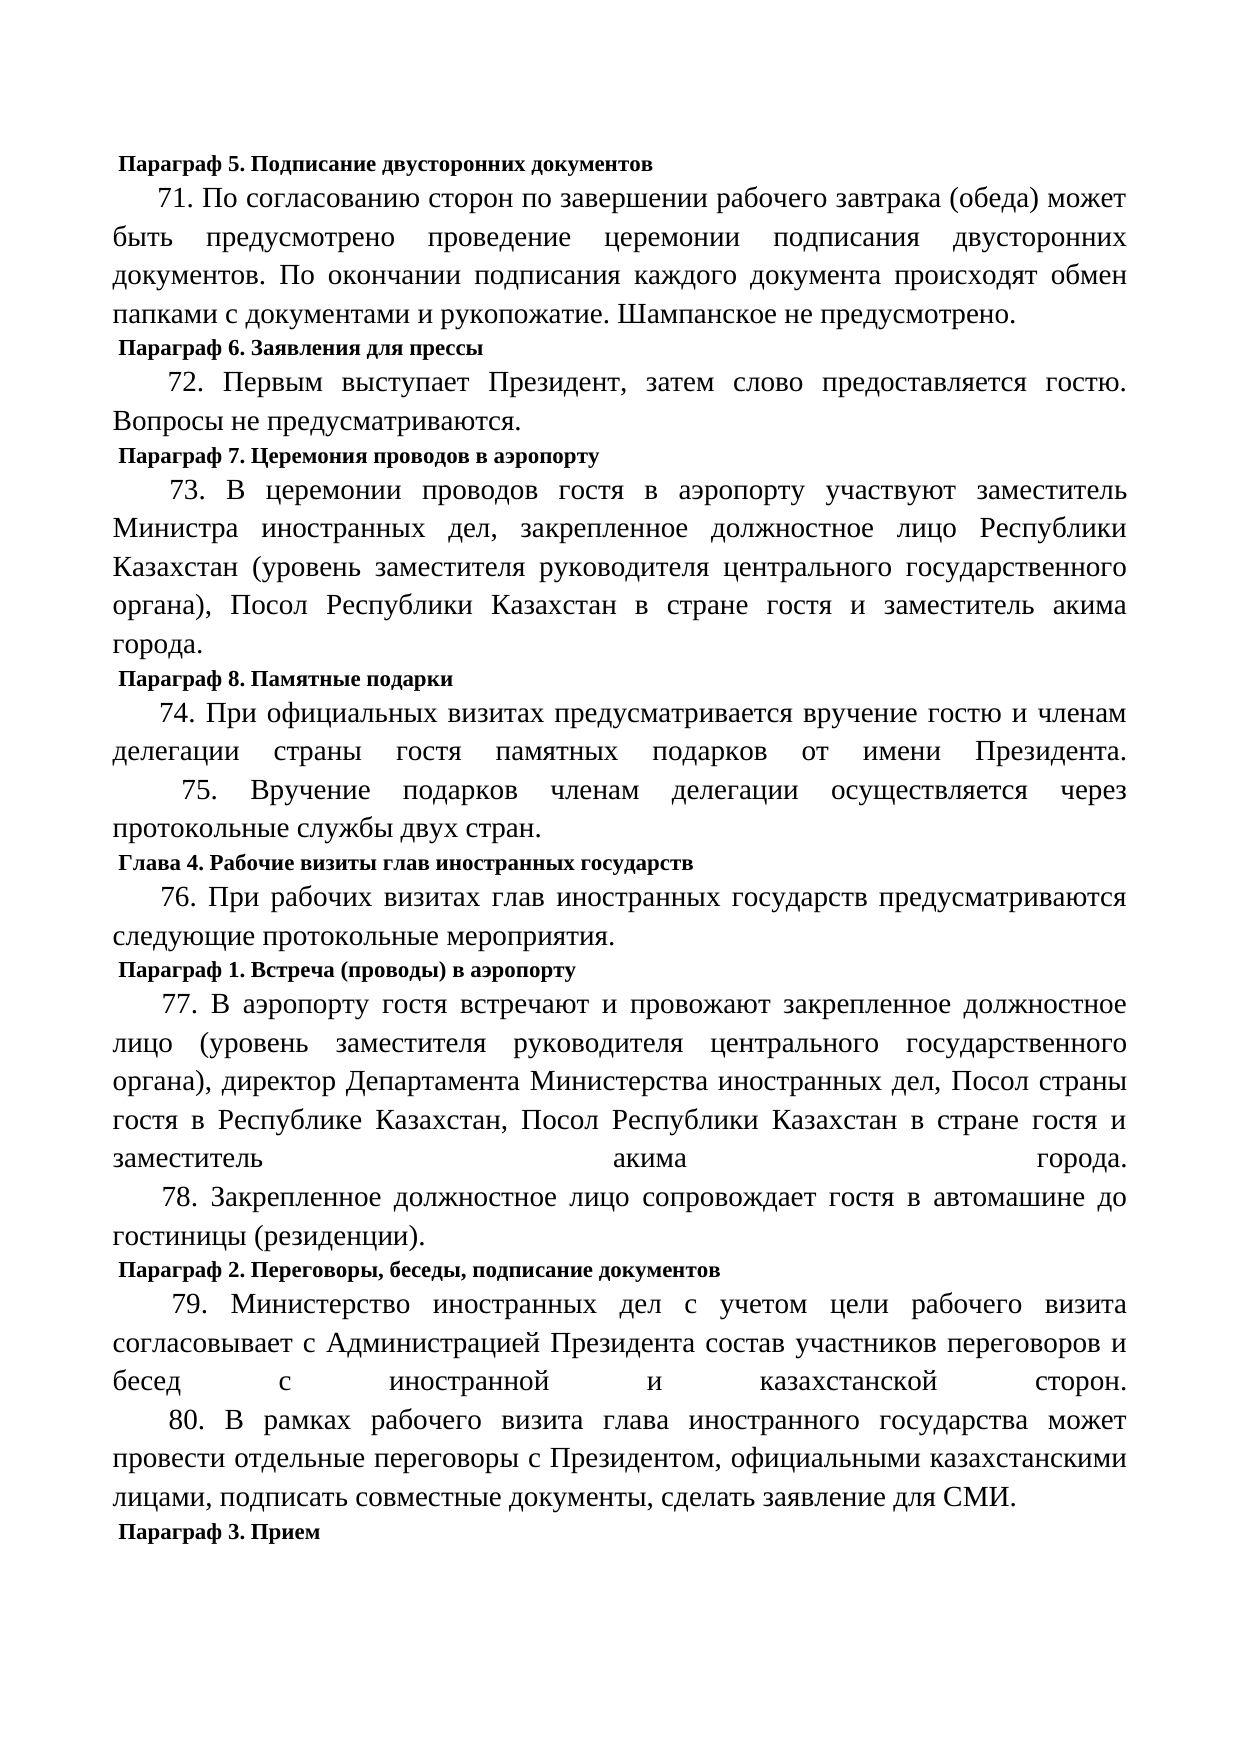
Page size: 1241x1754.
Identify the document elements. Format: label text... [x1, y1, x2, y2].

text 73. В церемонии проводов гостя в аэропорту участвуют заместитель Министра иностранных дел, закрепленное должностное лицо Республики Казахстан (уровень заместителя руководителя центрального государственного органа), Посол Республики Казахстан в стране гостя и заместитель акима города. [112, 472, 1128, 659]
text 77. В аэропорту гостя встречают и провожают закрепленное должностное лицо (уровень заместителя руководителя центрального государственного органа), директор Департамента Министерства иностранных дел, Посол страны гостя в Республике Казахстан, Посол Республики Казахстан в стране гостя и заместитель акима города. 78. Закрепленное должностное лицо сопровождает гостя в автомашине до гостиницы (резиденции). [112, 986, 1128, 1251]
text 79. Министерство иностранных дел с учетом цели рабочего визита согласовывает с Администрацией Президента состав участников переговоров и бесед с иностранной и казахстанской сторон. 80. В рамках рабочего визита глава иностранного государства может провести отдельные переговоры с Президентом, официальными казахстанскими лицами, подписать совместные документы, сделать заявление для СМИ. [112, 1286, 1128, 1513]
text Параграф 2. Переговоры, беседы, подписание документов [112, 1256, 1128, 1283]
text Параграф 1. Встреча (проводы) в аэропорту [112, 956, 1128, 983]
text Параграф 5. Подписание двусторонних документов [112, 150, 1128, 176]
text 71. По согласованию сторон по завершении рабочего завтрака (обеда) может быть предусмотрено проведение церемонии подписания двусторонних документов. По окончании подписания каждого документа происходят обмен папками с документами и рукопожатие. Шампанское не предусмотрено. [112, 180, 1128, 329]
text Параграф 8. Памятные подарки [112, 664, 1128, 691]
text Параграф 6. Заявления для прессы [112, 334, 1128, 361]
text 74. При официальных визитах предусматривается вручение гостю и членам делегации страны гостя памятных подарков от имени Президента. 75. Вручение подарков членам делегации осуществляется через протокольные службы двух стран. [112, 695, 1128, 844]
text Глава 4. Рабочие визиты глав иностранных государств [112, 849, 1128, 875]
text Параграф 7. Церемония проводов в аэропорту [112, 442, 1128, 468]
text 76. При рабочих визитах глав иностранных государств предусматриваются следующие протокольные мероприятия. [112, 879, 1128, 951]
text 72. Первым выступает Президент, затем слово предоставляется гостю. Вопросы не предусматриваются. [112, 364, 1128, 437]
text Параграф 3. Прием [112, 1518, 1128, 1544]
